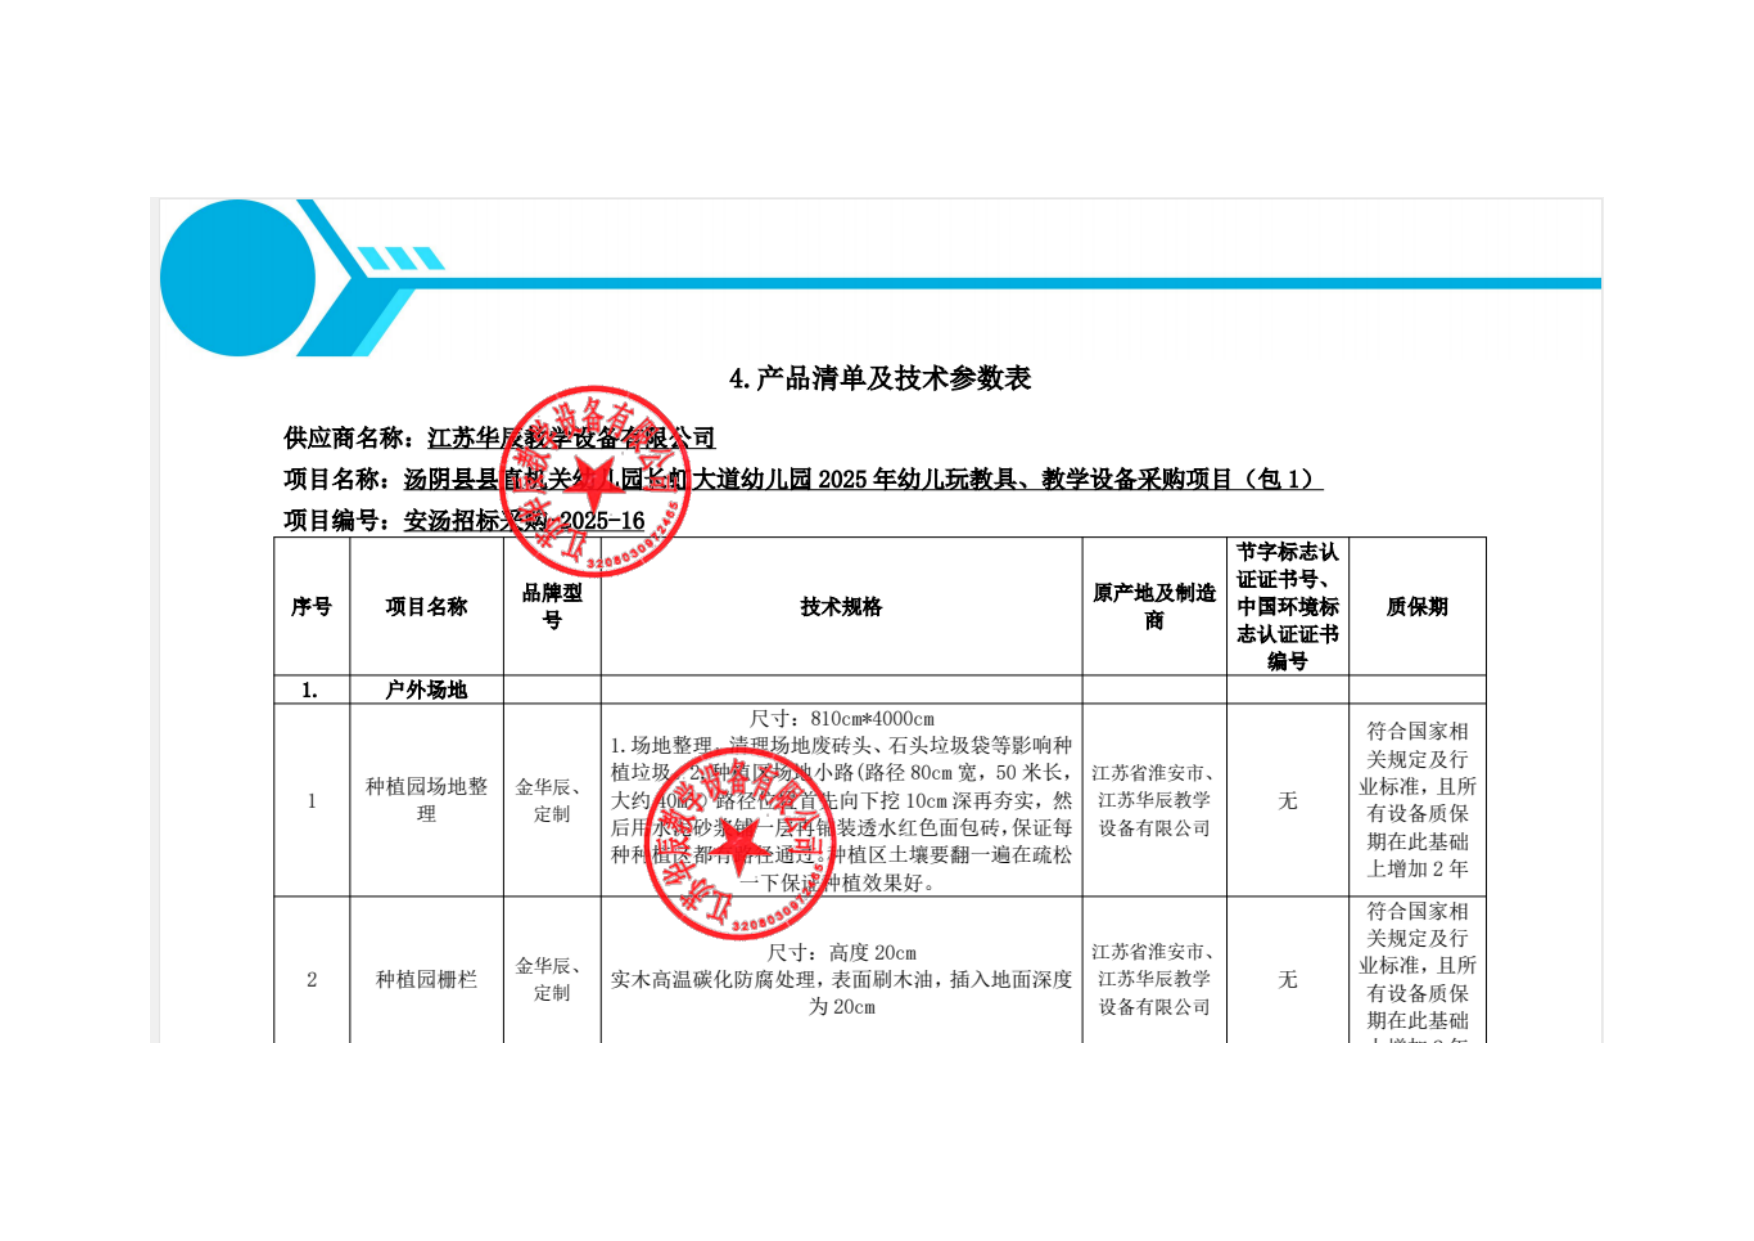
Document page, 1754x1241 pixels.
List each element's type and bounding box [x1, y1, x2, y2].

picture [150, 197, 1604, 1043]
